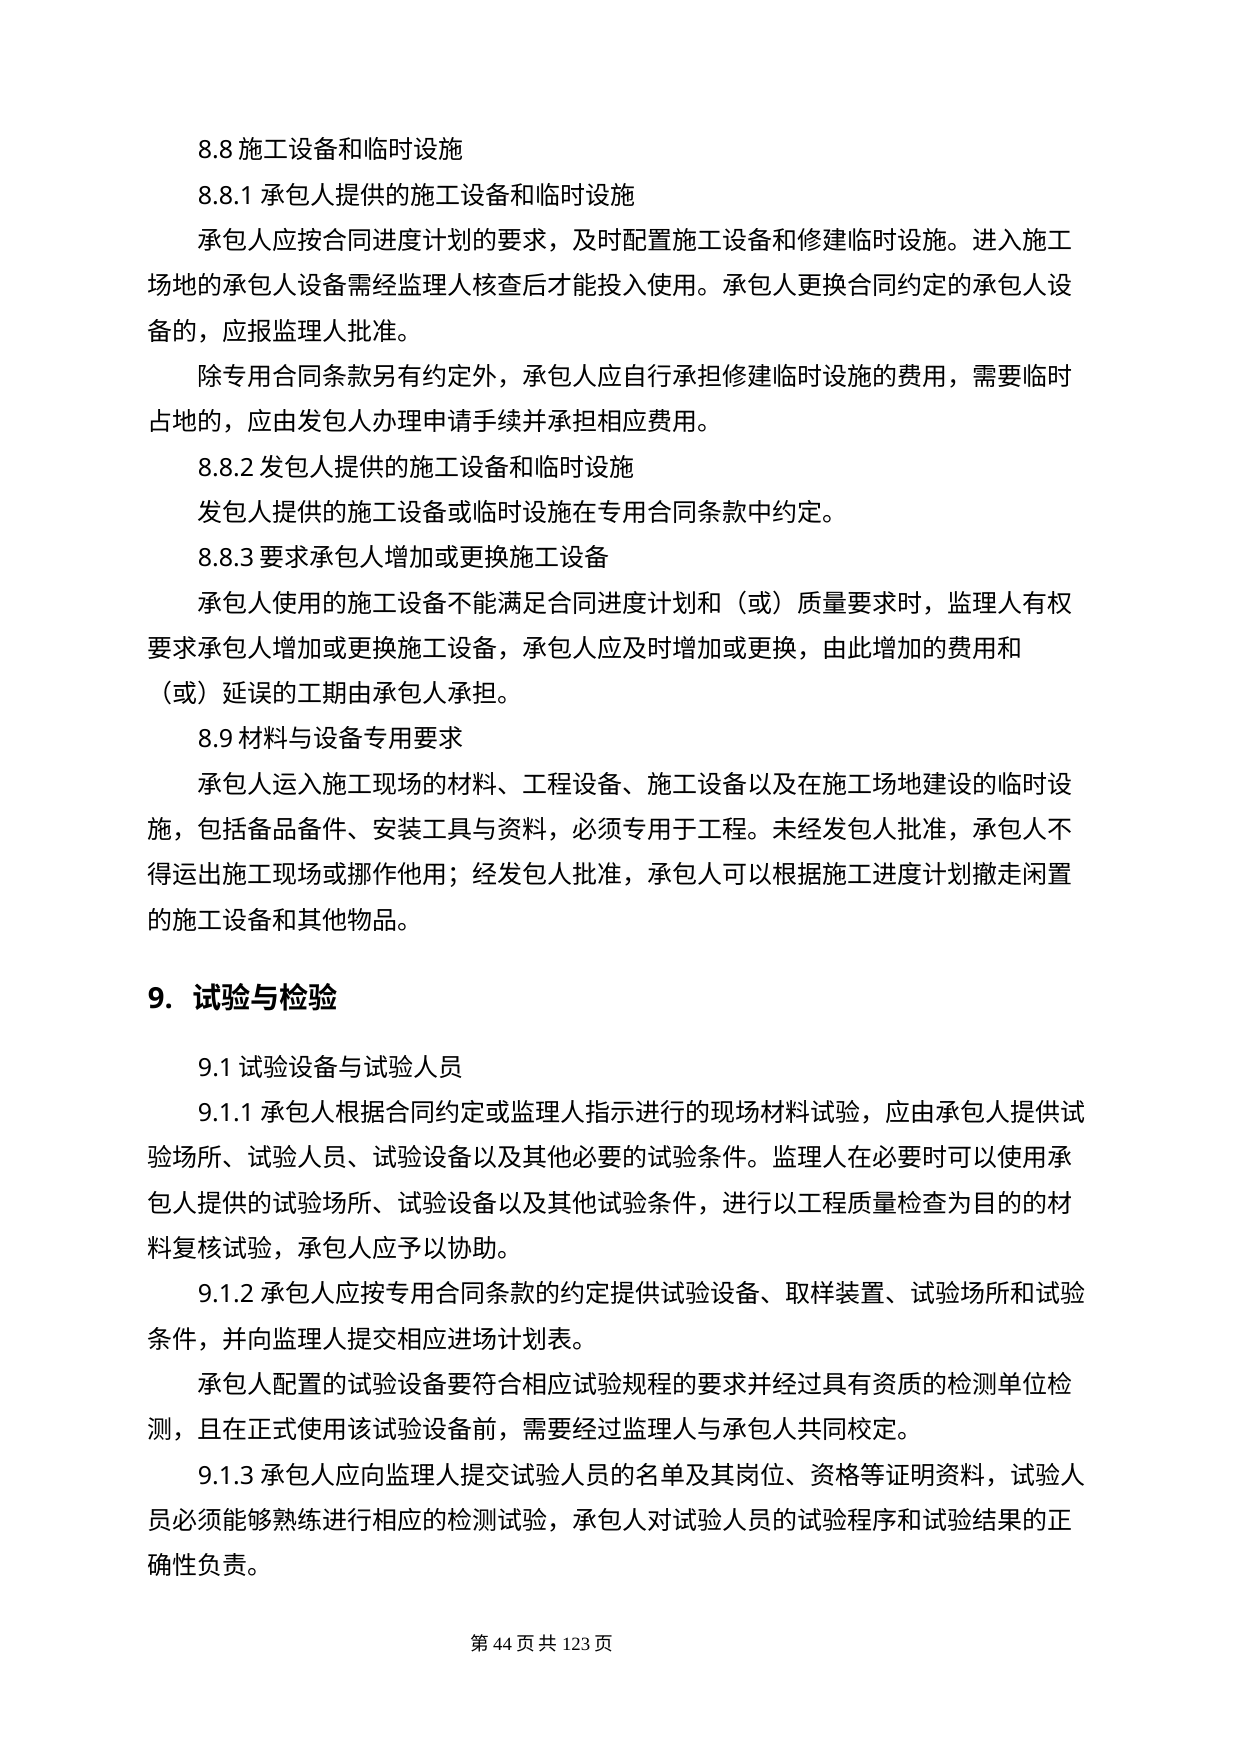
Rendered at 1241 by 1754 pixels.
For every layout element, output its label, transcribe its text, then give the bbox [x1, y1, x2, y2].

text 承包人使用的施工设备不能满足合同进度计划和（或）质量要求时，监理人有权要求承包人增加或更换施工设备，承包人应及时增加或更换，由此增加的费用和（或）延误的工期由承包人承担。 [148, 583, 1092, 710]
text 9.1.2 承包人应按专用合同条款的约定提供试验设备、取样装置、试验场所和试验条件，并向监理人提交相应进场计划表。 [148, 1274, 1092, 1355]
text 承包人应按合同进度计划的要求，及时配置施工设备和修建临时设施。进入施工场地的承包人设备需经监理人核查后才能投入使用。承包人更换合同约定的承包人设备的，应报监理人批准。 [148, 221, 1092, 347]
text 8.8.2发包人提供的施工设备和临时设施 [148, 447, 1092, 483]
text 除专用合同条款另有约定外，承包人应自行承担修建临时设施的费用，需要临时占地的，应由发包人办理申请手续并承担相应费用。 [148, 356, 1092, 438]
text 承包人运入施工现场的材料、工程设备、施工设备以及在施工场地建设的临时设施，包括备品备件、安装工具与资料，必须专用于工程。未经发包人批准，承包人不得运出施工现场或挪作他用；经发包人批准，承包人可以根据施工进度计划撤走闲置的施工设备和其他物品。 [148, 764, 1092, 936]
text 8.8.1 承包人提供的施工设备和临时设施 [148, 175, 1092, 211]
text 9.1.1 承包人根据合同约定或监理人指示进行的现场材料试验，应由承包人提供试验场所、试验人员、试验设备以及其他必要的试验条件。监理人在必要时可以使用承包人提供的试验场所、试验设备以及其他试验条件，进行以工程质量检查为目的的材料复核试验，承包人应予以协助。 [148, 1093, 1092, 1265]
text 8.8.3要求承包人增加或更换施工设备 [148, 538, 1092, 574]
text 发包人提供的施工设备或临时设施在专用合同条款中约定。 [148, 492, 1092, 529]
text 承包人配置的试验设备要符合相应试验规程的要求并经过具有资质的检测单位检测，且在正式使用该试验设备前，需要经过监理人与承包人共同校定。 [148, 1364, 1092, 1446]
text 9.1.3 承包人应向监理人提交试验人员的名单及其岗位、资格等证明资料，试验人员必须能够熟练进行相应的检测试验，承包人对试验人员的试验程序和试验结果的正确性负责。 [148, 1455, 1092, 1582]
text 8.9材料与设备专用要求 [148, 719, 1092, 755]
text 8.8施工设备和临时设施 [148, 130, 1092, 166]
subtitle 试验与检验 [148, 975, 1092, 1017]
text 9.1试验设备与试验人员 [148, 1047, 1092, 1083]
